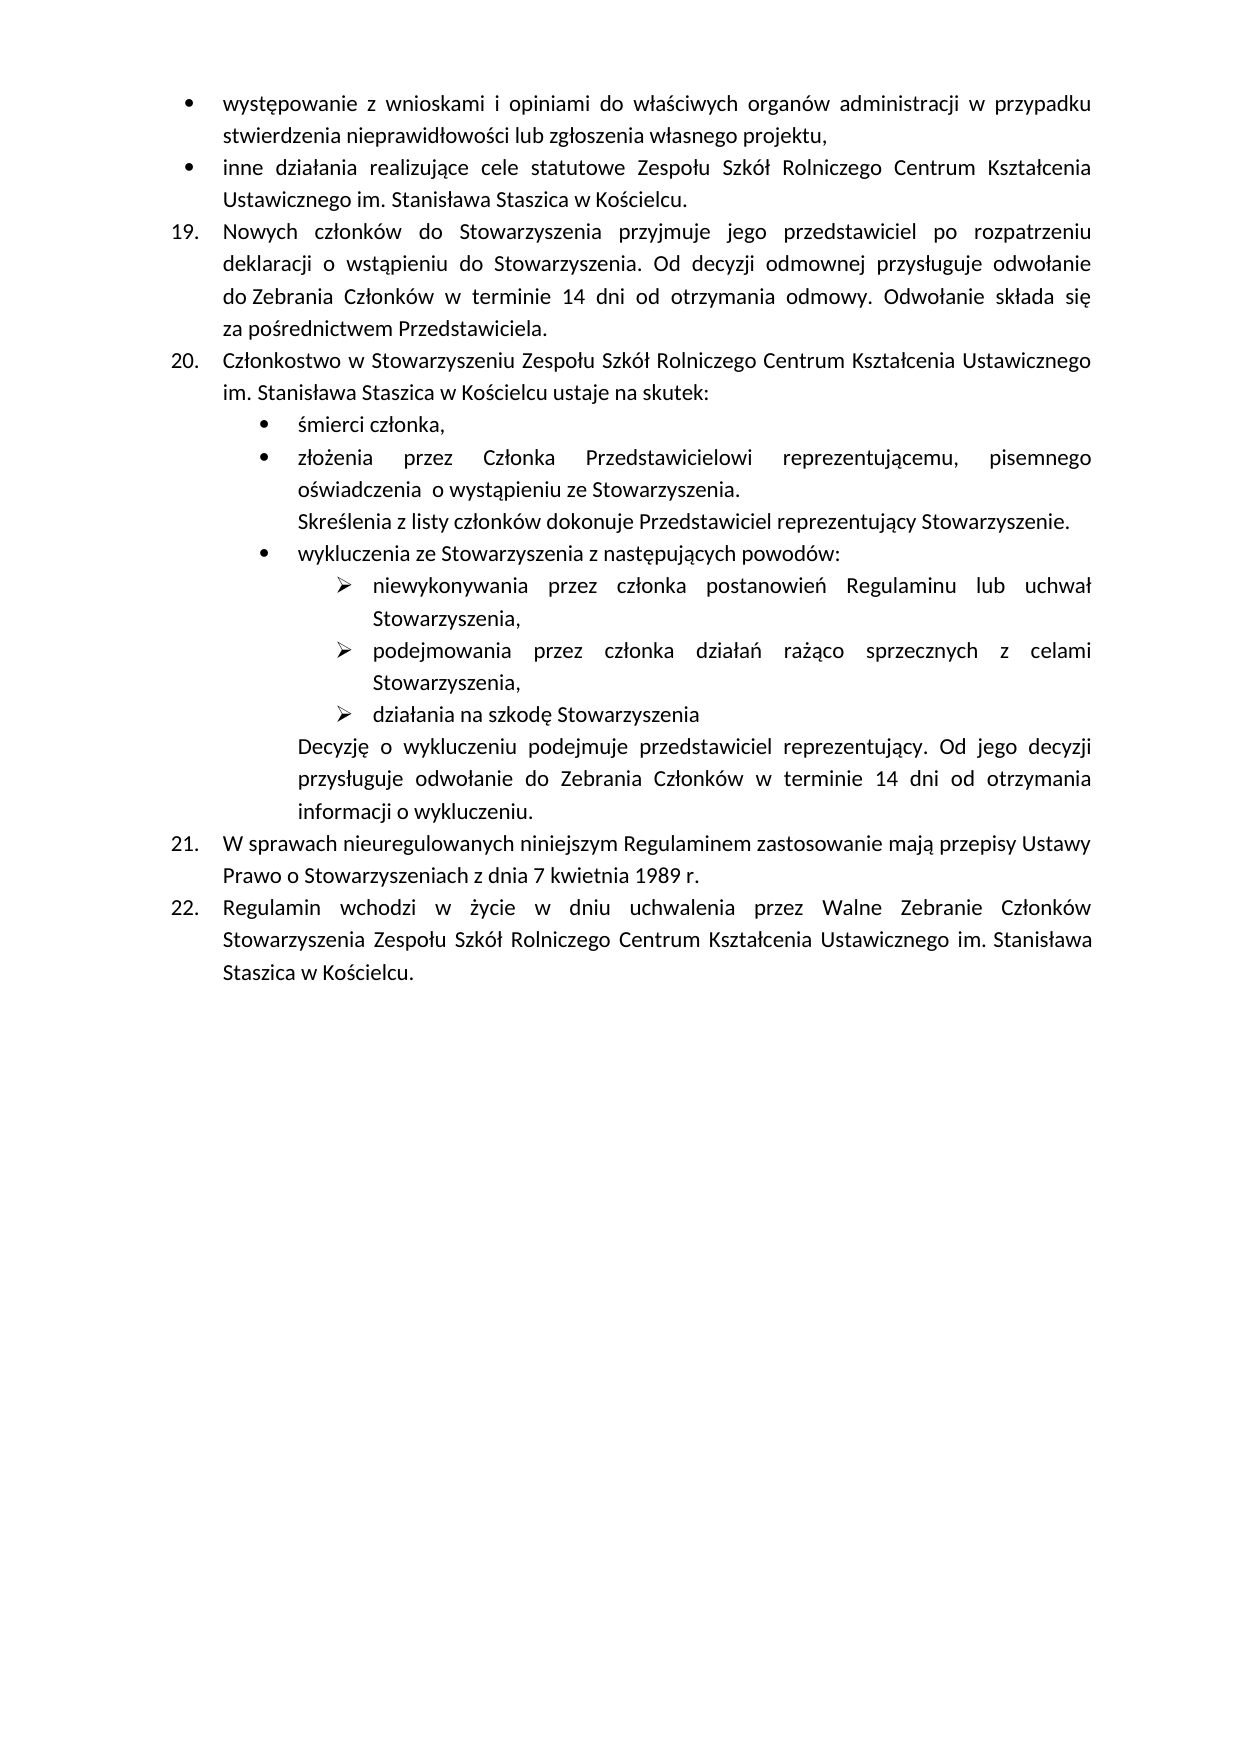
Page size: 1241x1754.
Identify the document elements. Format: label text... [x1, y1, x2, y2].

list wykluczenia ze Stowarzyszenia z następujących powodów: [260, 539, 1093, 567]
list Nowych członków do Stowarzyszenia przyjmuje jego przedstawiciel po rozpatrzeniu deklaracji o wstąpieniu do Stowarzyszenia. Od decyzji odmownej przysługuje odwołanie do Zebrania Członków w terminie 14 dni od otrzymania odmowy. Odwołanie składa się za pośrednictwem Przedstawiciela. [185, 217, 1093, 342]
list Skreślenia z listy członków dokonuje Przedstawiciel reprezentujący Stowarzyszenie. [298, 507, 1093, 535]
list W sprawach nieuregulowanych niniejszym Regulaminem zastosowanie mają przepisy Ustawy Prawo o Stowarzyszeniach z dnia 7 kwietnia 1989 r. [185, 829, 1093, 889]
list Decyzję o wykluczeniu podejmuje przedstawiciel reprezentujący. Od jego decyzji przysługuje odwołanie do Zebrania Członków w terminie 14 dni od otrzymania informacji o wykluczeniu. [298, 732, 1093, 825]
list działania na szkodę Stowarzyszenia [335, 700, 1093, 728]
list inne działania realizujące cele statutowe Zespołu Szkół Rolniczego Centrum Kształcenia Ustawicznego im. Stanisława Staszica w Kościelcu. [185, 153, 1093, 213]
list niewykonywania przez członka postanowień Regulaminu lub uchwał Stowarzyszenia, [335, 571, 1093, 632]
list Regulamin wchodzi w życie w dniu uchwalenia przez Walne Zebranie Członków Stowarzyszenia Zespołu Szkół Rolniczego Centrum Kształcenia Ustawicznego im. Stanisława Staszica w Kościelcu. [185, 893, 1093, 986]
list podejmowania przez członka działań rażąco sprzecznych z celami Stowarzyszenia, [335, 636, 1093, 696]
list występowanie z wnioskami i opiniami do właściwych organów administracji w przypadku stwierdzenia nieprawidłowości lub zgłoszenia własnego projektu, [185, 89, 1093, 149]
list złożenia przez Członka Przedstawicielowi reprezentującemu, pisemnego oświadczenia o wystąpieniu ze Stowarzyszenia. [260, 443, 1093, 503]
list Członkostwo w Stowarzyszeniu Zespołu Szkół Rolniczego Centrum Kształcenia Ustawicznego im. Stanisława Staszica w Kościelcu ustaje na skutek: [185, 346, 1093, 406]
list śmierci członka, [260, 411, 1093, 438]
